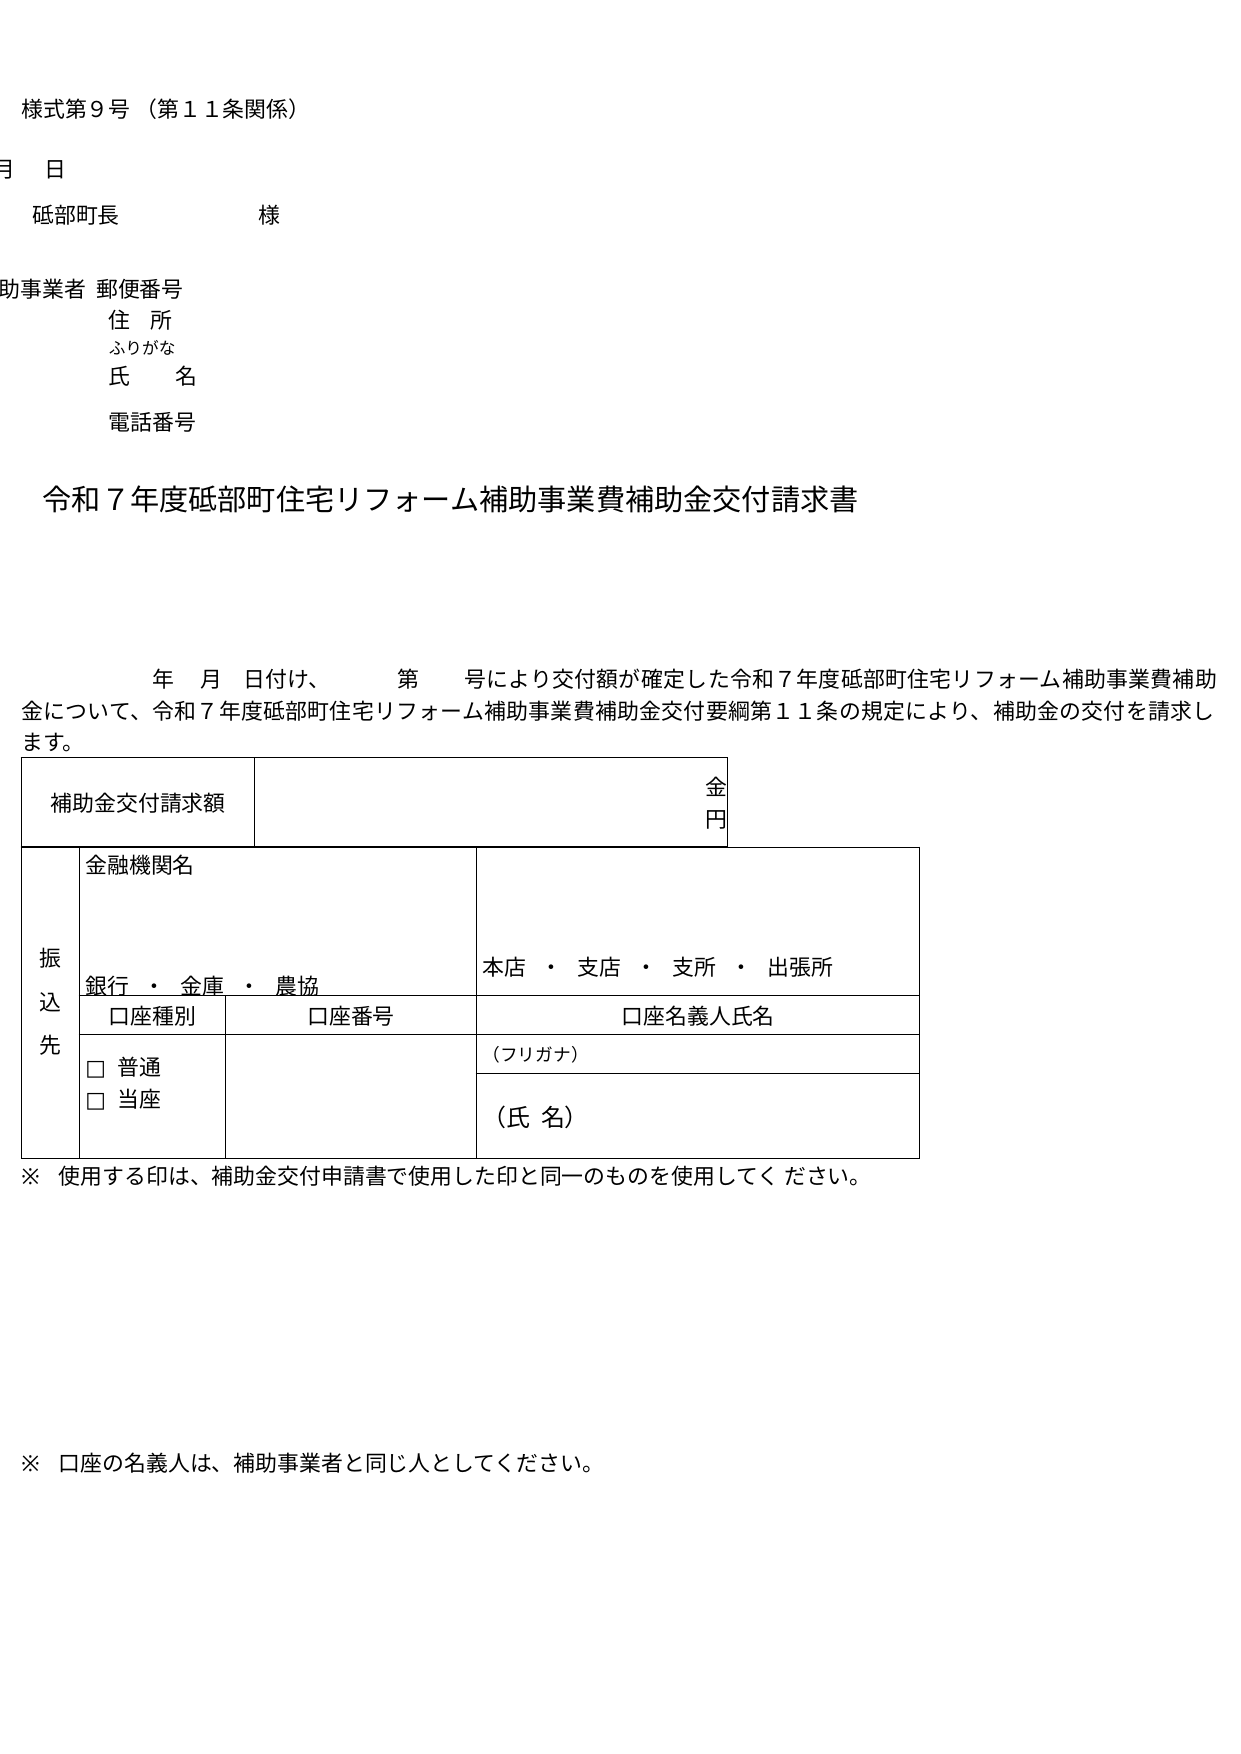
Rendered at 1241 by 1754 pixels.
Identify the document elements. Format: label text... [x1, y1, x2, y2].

text 名 [21, 335, 1219, 391]
text 令和７年度砥部町住宅リフォーム補助事業費補助金交付請求書 [0, 477, 1219, 519]
text 砥部町長 様 [21, 198, 1219, 229]
list 使用する印は、補助金交付申請書で使用した印と同一のものを使用してく ださい。 [21, 1159, 1219, 1191]
text 年 月 日 [0, 152, 1219, 183]
table_header 補助金交付請求額 [22, 758, 254, 846]
table_cell 口座番号 [226, 996, 476, 1034]
table_cell 本店 ・ 支店 ・ 支所 ・ 出張所 [477, 919, 919, 995]
table_cell □ 普通 □ 当座 [80, 1035, 225, 1158]
text 様式第９号 （第１１条関係） [21, 92, 1219, 123]
table_cell 口座名義人氏名 [477, 996, 919, 1034]
text 補助事業者 郵便番号 [0, 272, 1219, 303]
table_header 金融機関名 銀行 ・ 金庫 ・ 農協 [80, 848, 476, 995]
table_cell 口座種別 [80, 996, 225, 1034]
text 年 月 日付け、 第 号により交付額が確定した令和７年度砥部町住宅リフォーム補助事業費補助金について、令和７年度砥部町住宅リフォーム補助事業費補助金交付要綱第１１条の規定により、補助金の交付を請求します。 [21, 662, 1219, 757]
table_cell （フリガナ） [477, 1035, 919, 1073]
table_header 金 円 [255, 758, 727, 846]
table_cell [226, 1035, 476, 1158]
table_header 振 込 先 [22, 848, 79, 1158]
text 住 所 [21, 303, 1219, 335]
table_header [477, 848, 919, 919]
list 口座の名義人は、補助事業者と同じ人としてください。 [21, 1446, 1219, 1478]
text 電話番号 [21, 405, 1219, 437]
table_cell （氏 名） [477, 1074, 919, 1158]
